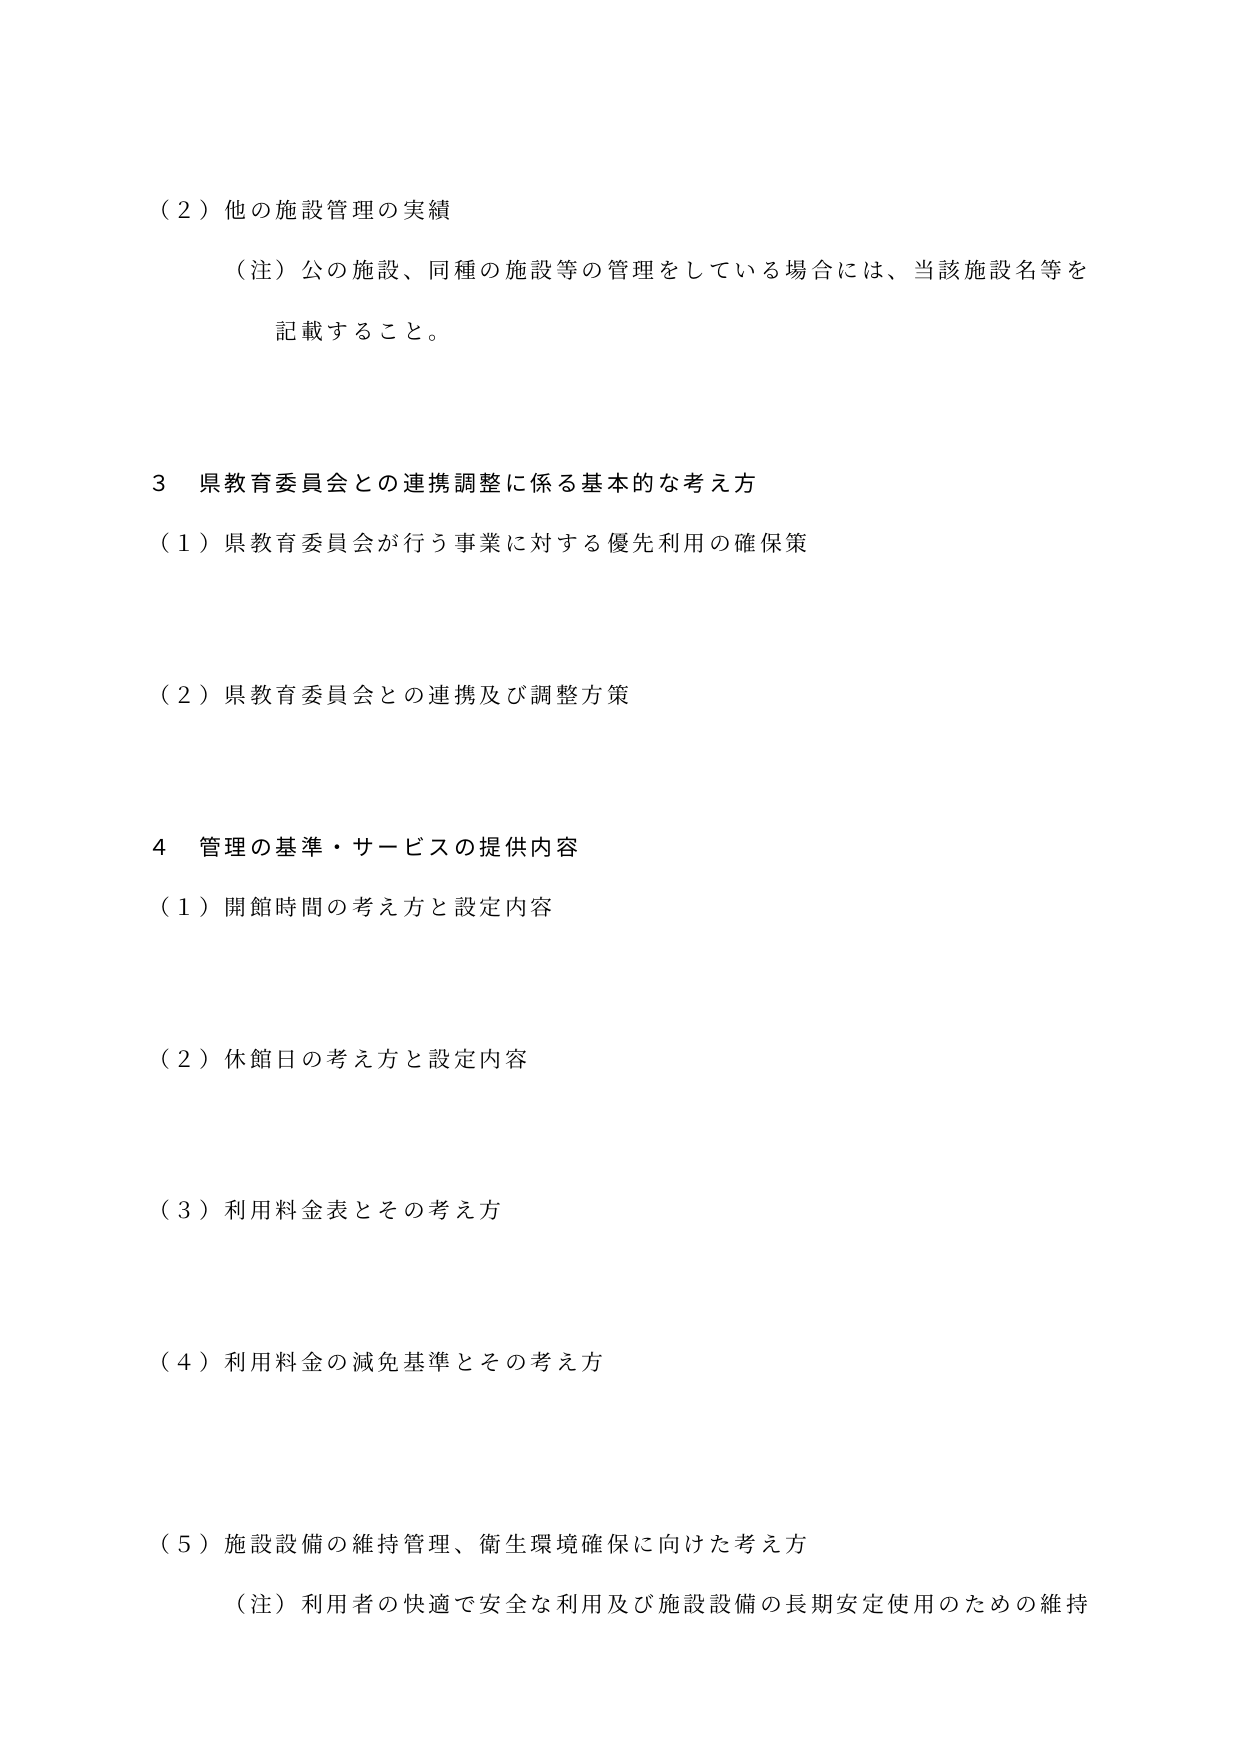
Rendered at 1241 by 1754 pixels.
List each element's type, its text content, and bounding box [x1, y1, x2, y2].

text （１）県教育委員会が行う事業に対する優先利用の確保策 [148, 512, 1092, 572]
text （５）施設設備の維持管理、衛生環境確保に向けた考え方 [148, 1512, 1092, 1573]
text （４）利用料金の減免基準とその考え方 [148, 1330, 1092, 1391]
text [215, 1573, 1092, 1633]
text （１）開館時間の考え方と設定内容 [148, 876, 1092, 936]
text ３ 県教育委員会との連携調整に係る基本的な考え方 [148, 451, 1092, 512]
text ４ 管理の基準・サービスの提供内容 [148, 815, 1092, 876]
text （注）公の施設、同種の施設等の管理をしている場合には、当該施設名等を記載すること。 [215, 239, 1092, 360]
text （３）利用料金表とその考え方 [148, 1179, 1092, 1239]
text （２）休館日の考え方と設定内容 [148, 1027, 1092, 1088]
text （２）他の施設管理の実績 [148, 178, 1092, 239]
text （２）県教育委員会との連携及び調整方策 [148, 663, 1092, 724]
